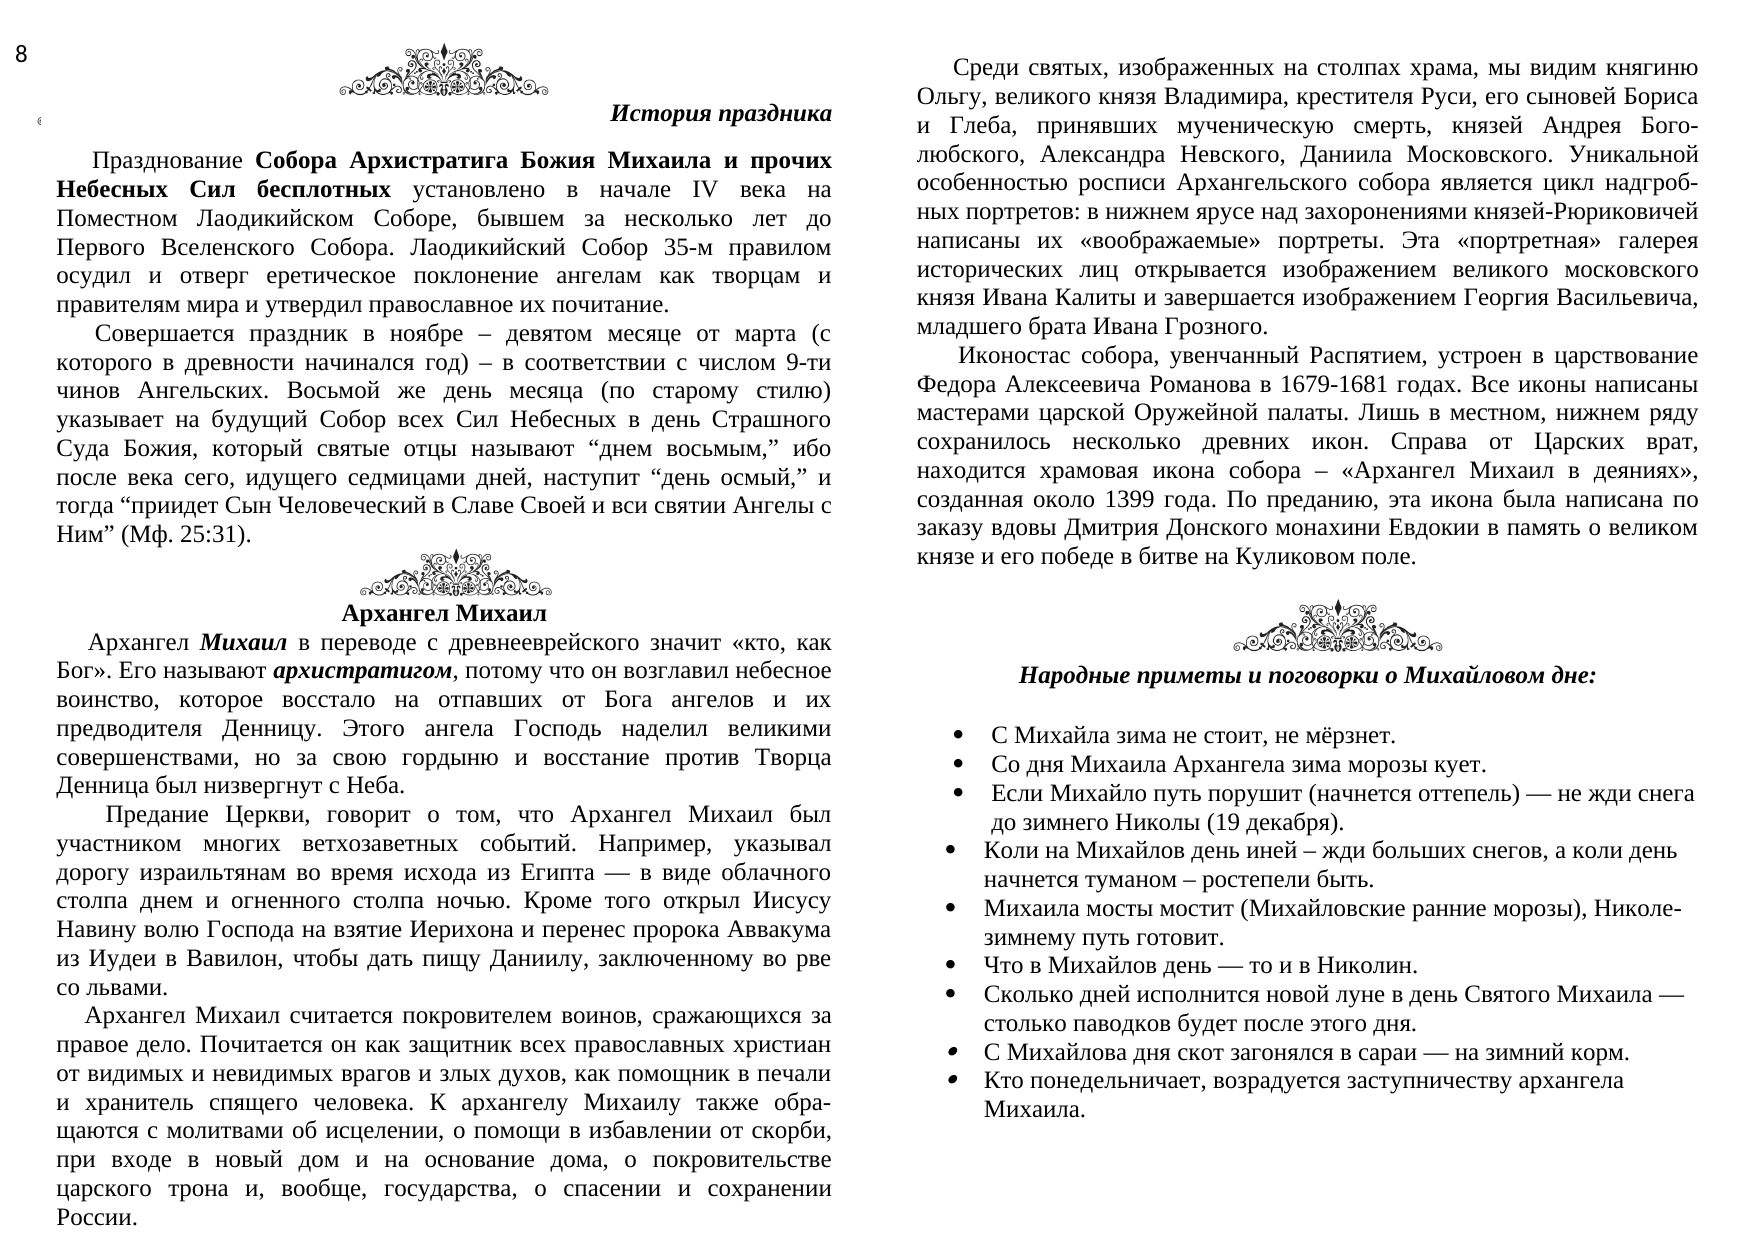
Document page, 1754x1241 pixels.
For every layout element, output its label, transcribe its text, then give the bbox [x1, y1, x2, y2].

picture [1232, 598, 1443, 654]
picture [36, 73, 41, 128]
list 8 [848, 38, 1742, 69]
list 8 [15, 38, 41, 69]
picture [338, 43, 550, 98]
picture [360, 548, 553, 598]
